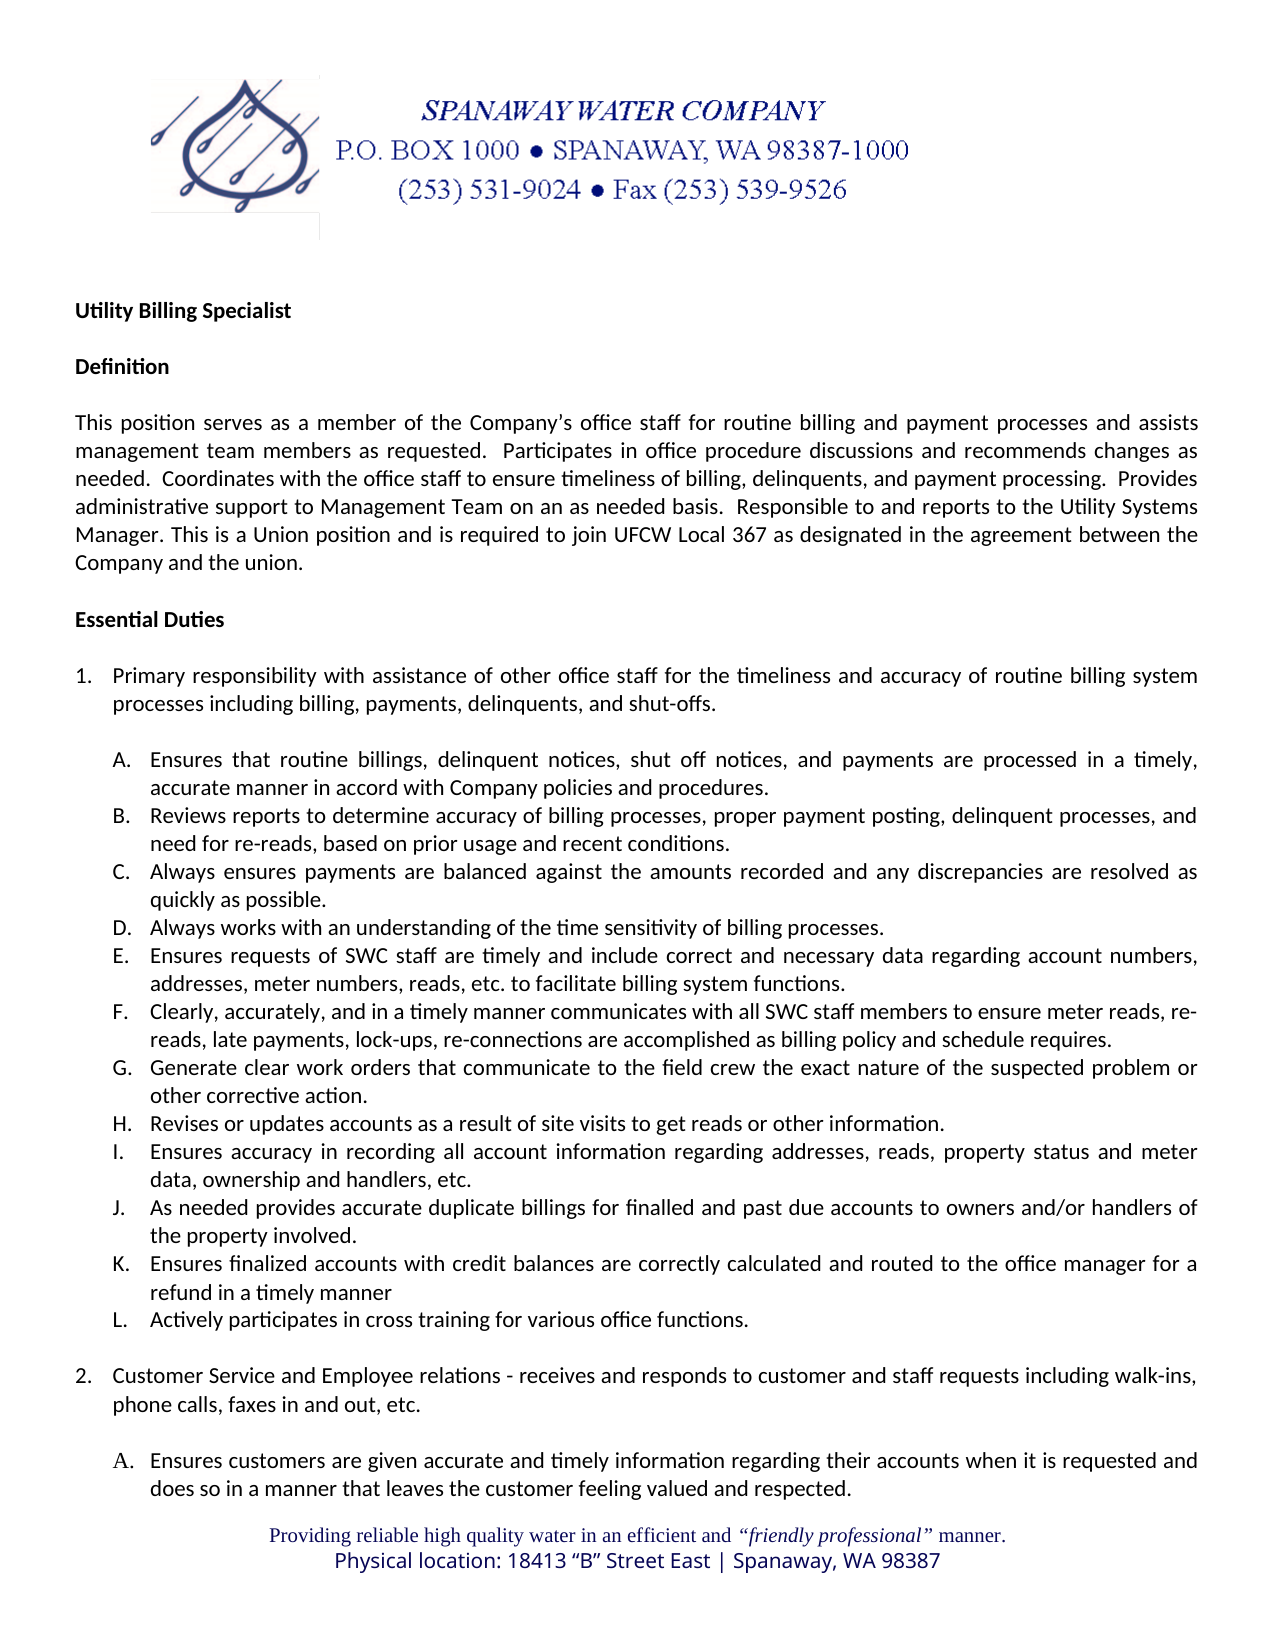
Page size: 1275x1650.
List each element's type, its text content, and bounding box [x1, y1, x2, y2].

text Essential Duties [75, 605, 1200, 633]
list Primary responsibility with assistance of other office staff for the timeliness and accuracy of routine billing system processes including billing, payments, delinquents, and shut-offs. [75, 661, 1200, 717]
text This position serves as a member of the Company’s office staff for routine billing and payment processes and assists management team members as requested. Participates in office procedure discussions and recommends changes as needed. Coordinates with the office staff to ensure timeliness of billing, delinquents, and payment processing. Provides administrative support to Management Team on an as needed basis. Responsible to and reports to the Utility Systems Manager. This is a Union position and is required to join UFCW Local 367 as designated in the agreement between the Company and the union. [75, 408, 1200, 576]
picture [150, 75, 928, 240]
list Ensures customers are given accurate and timely information regarding their accounts when it is requested and does so in a manner that leaves the customer feeling valued and respected. [112, 1446, 1200, 1502]
list Ensures requests of SWC staff are timely and include correct and necessary data regarding account numbers, addresses, meter numbers, reads, etc. to facilitate billing system functions. [112, 941, 1200, 997]
list Always ensures payments are balanced against the amounts recorded and any discrepancies are resolved as quickly as possible. [112, 857, 1200, 913]
list Generate clear work orders that communicate to the field crew the exact nature of the suspected problem or other corrective action. [112, 1053, 1200, 1109]
text Utility Billing Specialist [75, 296, 1200, 324]
list As needed provides accurate duplicate billings for finalled and past due accounts to owners and/or handlers of the property involved. [112, 1193, 1200, 1249]
list Reviews reports to determine accuracy of billing processes, proper payment posting, delinquent processes, and need for re-reads, based on prior usage and recent conditions. [112, 801, 1200, 857]
list Ensures finalized accounts with credit balances are correctly calculated and routed to the office manager for a refund in a timely manner [112, 1249, 1200, 1306]
list Ensures accuracy in recording all account information regarding addresses, reads, property status and meter data, ownership and handlers, etc. [112, 1137, 1200, 1193]
list Always works with an understanding of the time sensitivity of billing processes. [112, 913, 1200, 941]
list Actively participates in cross training for various office functions. [112, 1306, 1200, 1334]
list Customer Service and Employee relations - receives and responds to customer and staff requests including walk-ins, phone calls, faxes in and out, etc. [75, 1362, 1200, 1418]
list Ensures that routine billings, delinquent notices, shut off notices, and payments are processed in a timely, accurate manner in accord with Company policies and procedures. [112, 745, 1200, 801]
text Definition [75, 352, 1200, 380]
list Revises or updates accounts as a result of site visits to get reads or other information. [112, 1109, 1200, 1137]
list Clearly, accurately, and in a timely manner communicates with all SWC staff members to ensure meter reads, re-reads, late payments, lock-ups, re-connections are accomplished as billing policy and schedule requires. [112, 997, 1200, 1053]
